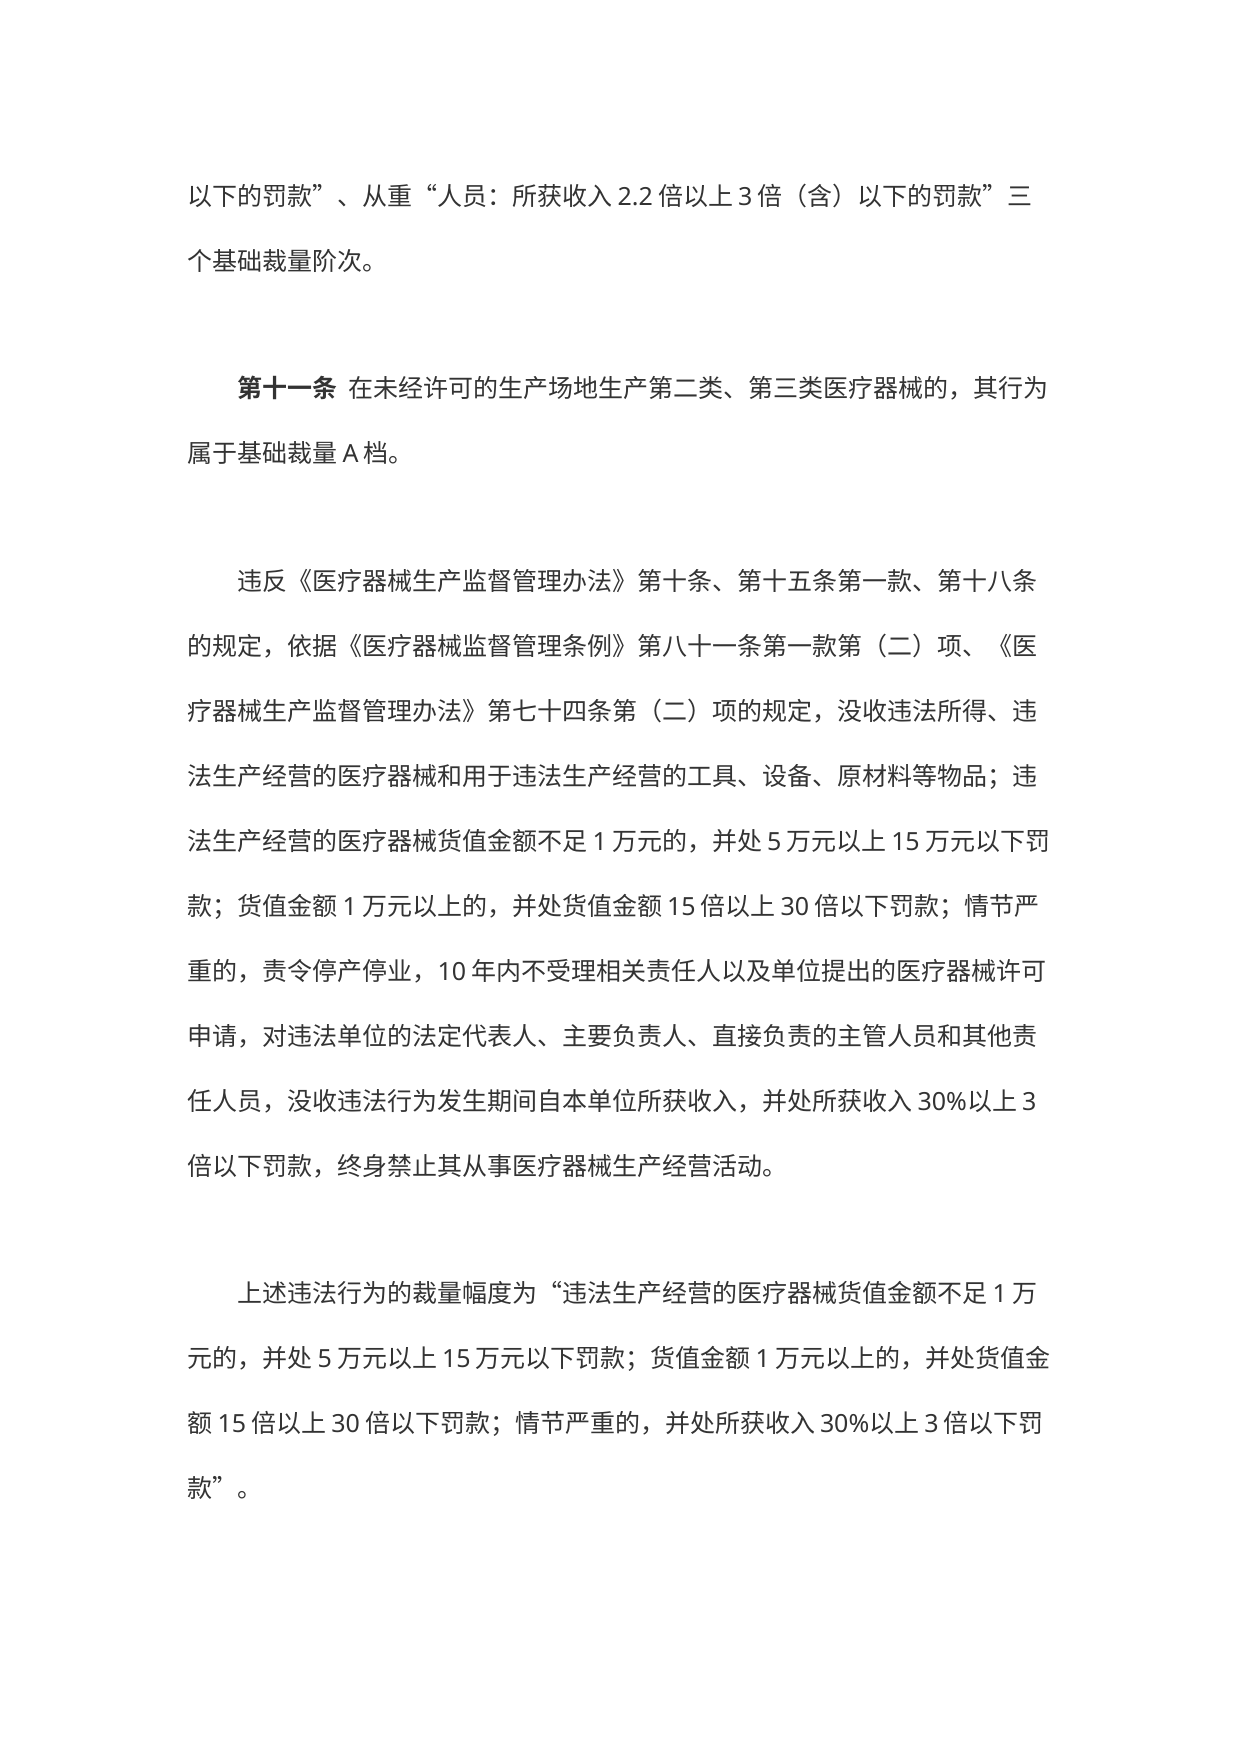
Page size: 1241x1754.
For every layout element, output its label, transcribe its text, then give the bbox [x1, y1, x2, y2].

text 违反《医疗器械生产监督管理办法》第十条、第十五条第一款、第十八条的规定，依据《医疗器械监督管理条例》第八十一条第一款第（二）项、《医疗器械生产监督管理办法》第七十四条第（二）项的规定，没收违法所得、违法生产经营的医疗器械和用于违法生产经营的工具、设备、原材料等物品；违法生产经营的医疗器械货值金额不足1万元的，并处5万元以上15万元以下罚款；货值金额1万元以上的，并处货值金额15倍以上30倍以下罚款；情节严重的，责令停产停业，10年内不受理相关责任人以及单位提出的医疗器械许可申请，对违法单位的法定代表人、主要负责人、直接负责的主管人员和其他责任人员，没收违法行为发生期间自本单位所获收入，并处所获收入30%以上3倍以下罚款，终身禁止其从事医疗器械生产经营活动。 [187, 547, 1053, 1197]
text 上述违法行为的裁量幅度为“违法生产经营的医疗器械货值金额不足1万元的，并处5万元以上15万元以下罚款；货值金额1万元以上的，并处货值金额15倍以上30倍以下罚款；情节严重的，并处所获收入30%以上3倍以下罚款”。 [187, 1259, 1053, 1519]
text 第十一条 在未经许可的生产场地生产第二类、第三类医疗器械的，其行为属于基础裁量A档。 [187, 354, 1053, 484]
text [187, 162, 1053, 292]
